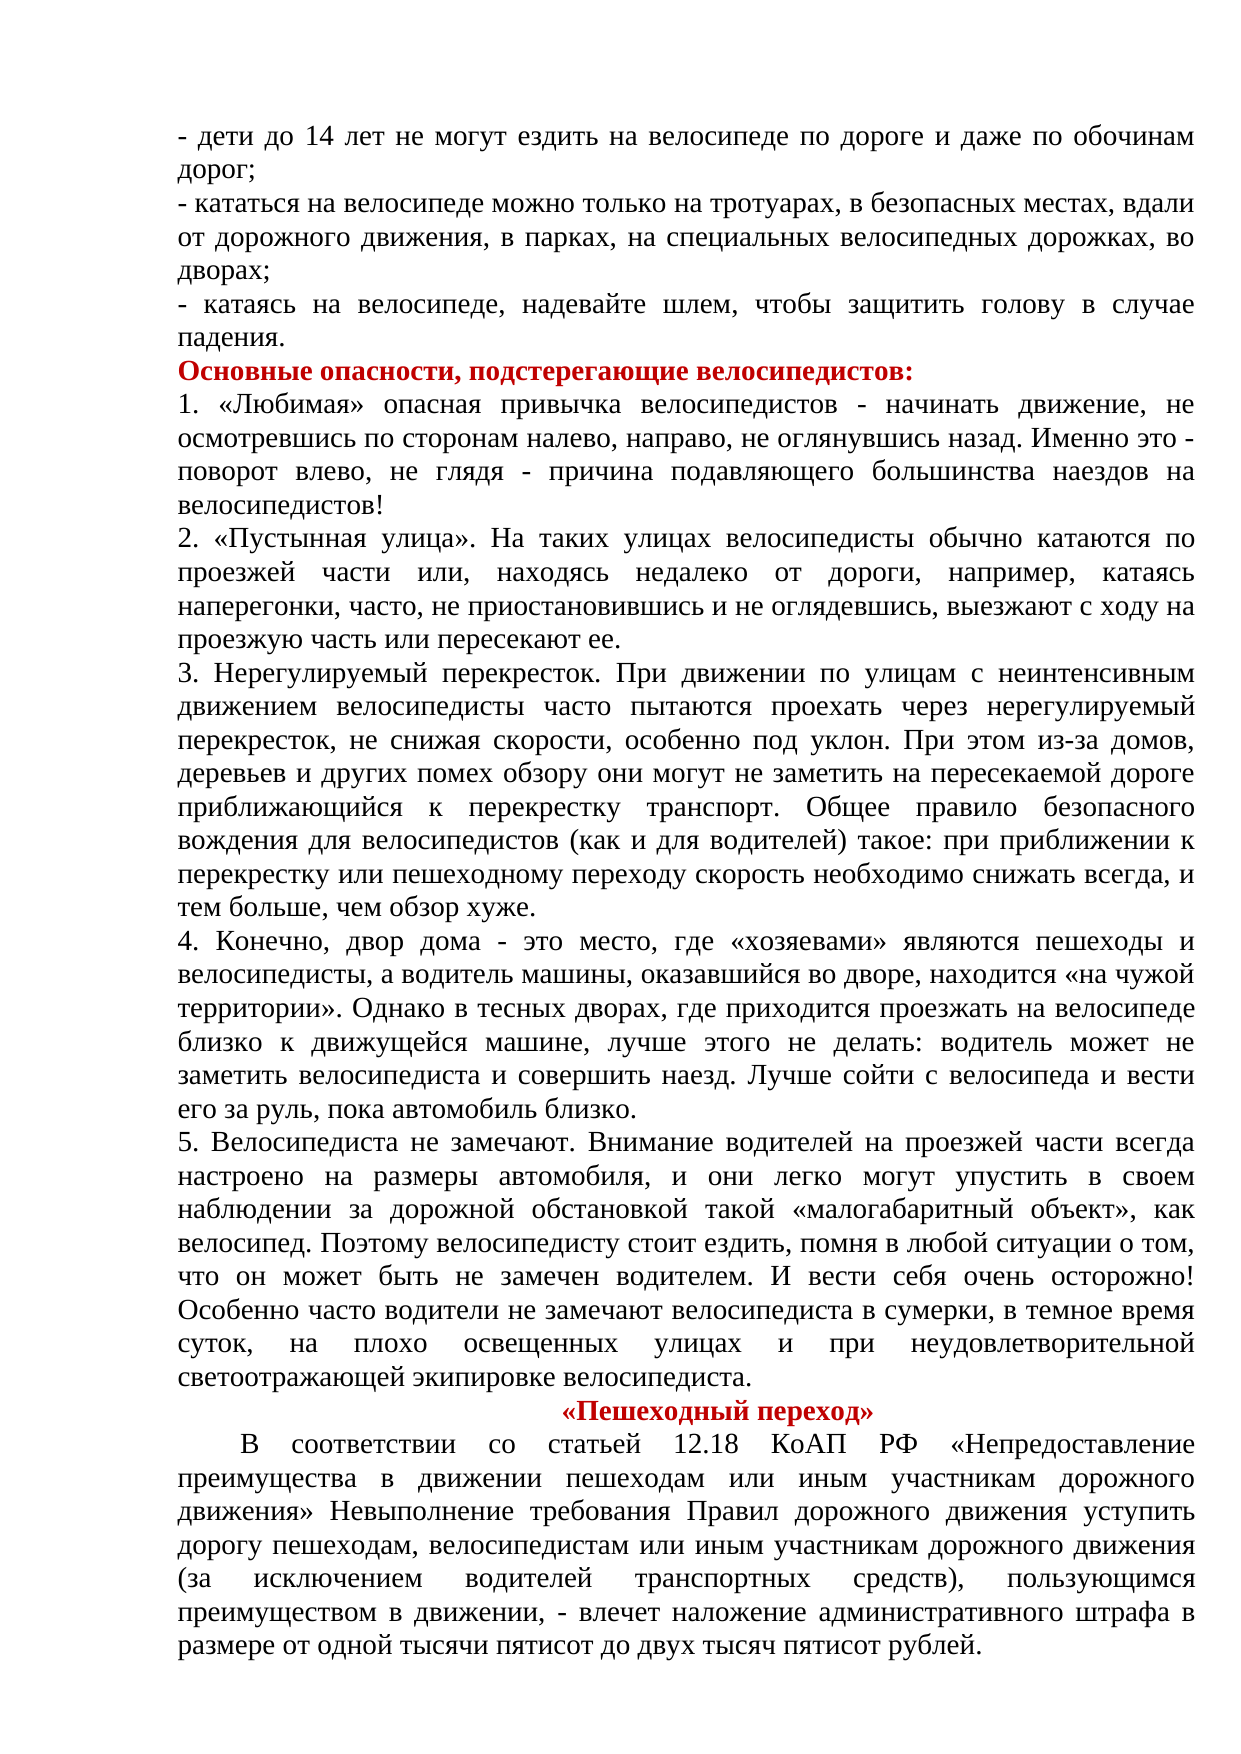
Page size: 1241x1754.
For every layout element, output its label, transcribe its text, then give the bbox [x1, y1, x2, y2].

text «Пешеходный переход» [177, 1393, 1196, 1426]
text 5. Велосипедиста не замечают. Внимание водителей на проезжей части всегда настроено на размеры автомобиля, и они легко могут упустить в своем наблюдении за дорожной обстановкой такой «малогабаритный объект», как велосипед. Поэтому велосипедисту стоит ездить, помня в любой ситуации о том, что он может быть не замечен водителем. И вести себя очень осторожно! Особенно часто водители не замечают велосипедиста в сумерки, в темное время суток, на плохо освещенных улицах и при неудовлетворительной светоотражающей экипировке велосипедиста. [177, 1124, 1196, 1393]
text 4. Конечно, двор дома - это место, где «хозяевами» являются пешеходы и велосипедисты, а водитель машины, оказавшийся во дворе, находится «на чужой территории». Однако в тесных дворах, где приходится проезжать на велосипеде близко к движущейся машине, лучше этого не делать: водитель может не заметить велосипедиста и совершить наезд. Лучше сойти с велосипеда и вести его за руль, пока автомобиль близко. [177, 923, 1196, 1124]
text 2. «Пустынная улица». На таких улицах велосипедисты обычно катаются по проезжей части или, находясь недалеко от дороги, например, катаясь наперегонки, часто, не приостановившись и не оглядевшись, выезжают с ходу на проезжую часть или пересекают ее. [177, 521, 1196, 655]
text 3. Нерегулируемый перекресток. При движении по улицам с неинтенсивным движением велосипедисты часто пытаются проехать через нерегулируемый перекресток, не снижая скорости, особенно под уклон. При этом из-за домов, деревьев и других помех обзору они могут не заметить на пересекаемой дороге приближающийся к перекрестку транспорт. Общее правило безопасного вождения для велосипедистов (как и для водителей) такое: при приближении к перекрестку или пешеходному переходу скорость необходимо снижать всегда, и тем больше, чем обзор хуже. [177, 655, 1196, 923]
text - кататься на велосипеде можно только на тротуарах, в безопасных местах, вдали от дорожного движения, в парках, на специальных велосипедных дорожках, во дворах; [177, 185, 1196, 286]
text - катаясь на велосипеде, надевайте шлем, чтобы защитить голову в случае падения. [177, 286, 1196, 353]
text - дети до 14 лет не могут ездить на велосипеде по дороге и даже по обочинам дорог; [177, 118, 1196, 185]
text Основные опасности, подстерегающие велосипедистов: [177, 353, 1196, 386]
text 1. «Любимая» опасная привычка велосипедистов - начинать движение, не осмотревшись по сторонам налево, направо, не оглянувшись назад. Именно это - поворот влево, не глядя - причина подавляющего большинства наездов на велосипедистов! [177, 386, 1196, 521]
text В соответствии со статьей 12.18 КоАП РФ «Непредоставление преимущества в движении пешеходам или иным участникам дорожного движения» Невыполнение требования Правил дорожного движения уступить дорогу пешеходам, велосипедистам или иным участникам дорожного движения (за исключением водителей транспортных средств), пользующимся преимуществом в движении, - влечет наложение административного штрафа в размере от одной тысячи пятисот до двух тысяч пятисот рублей. [177, 1426, 1196, 1661]
